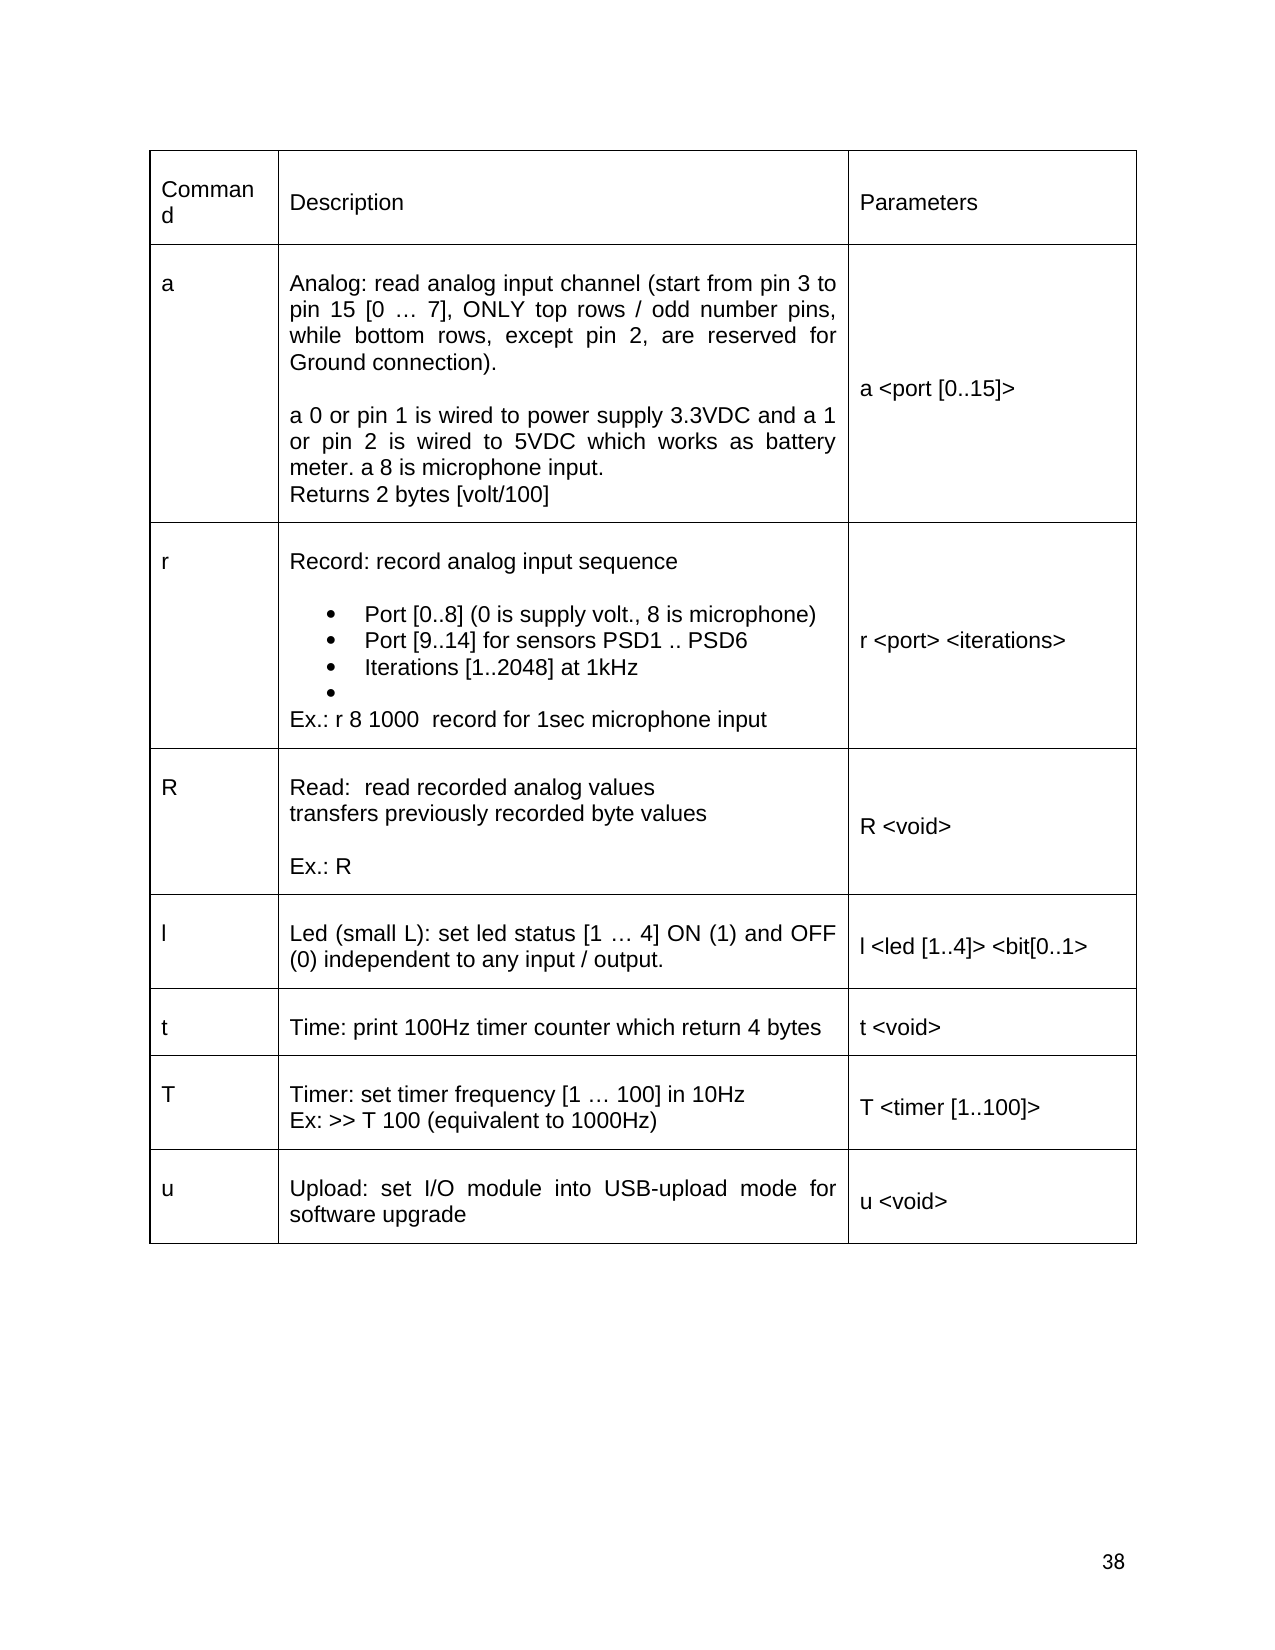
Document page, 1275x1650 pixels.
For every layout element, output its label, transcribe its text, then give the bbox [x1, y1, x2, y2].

table_cell a <port [0..15]> [849, 245, 1136, 522]
table_cell T [151, 1056, 278, 1149]
table_cell R <void> [849, 749, 1136, 894]
table_cell r <port> <iterations> [849, 523, 1136, 747]
table_cell l <led [1..4]> <bit[0..1> [849, 895, 1136, 988]
table_cell l [151, 895, 278, 988]
table_cell Record: record analog input sequence Port [0..8] (0 is supply volt., 8 is microphone) Port [9..14] for sensors PSD1 .. PSD6 Iterations [1..2048] at 1kHz Ex.: r 8 1000 record for 1sec microphone input [279, 523, 848, 747]
table_cell Read: read recorded analog values transfers previously recorded byte values Ex.: R [279, 749, 848, 894]
table_cell Time: print 100Hz timer counter which return 4 bytes [279, 989, 848, 1055]
table_cell Led (small L): set led status [1 … 4] ON (1) and OFF (0) independent to any input / output. [279, 895, 848, 988]
table_cell t [151, 989, 278, 1055]
table_header Parameters [849, 151, 1136, 244]
table_cell R [151, 749, 278, 894]
table_cell t <void> [849, 989, 1136, 1055]
table_cell u [151, 1150, 278, 1243]
table_cell a [151, 245, 278, 522]
table_cell r [151, 523, 278, 747]
table_cell u <void> [849, 1150, 1136, 1243]
table_cell T <timer [1..100]> [849, 1056, 1136, 1149]
table_header Description [279, 151, 848, 244]
table_cell Timer: set timer frequency [1 … 100] in 10Hz Ex: >> T 100 (equivalent to 1000Hz) [279, 1056, 848, 1149]
table_header Command [151, 151, 278, 244]
table_cell Analog: read analog input channel (start from pin 3 to pin 15 [0 … 7], ONLY top rows / odd number pins, while bottom rows, except pin 2, are reserved for Ground connection). a 0 or pin 1 is wired to power supply 3.3VDC and a 1 or pin 2 is wired to 5VDC which works as battery meter. a 8 is microphone input. Returns 2 bytes [volt/100] [279, 245, 848, 522]
table_cell Upload: set I/O module into USB-upload mode for software upgrade [279, 1150, 848, 1243]
